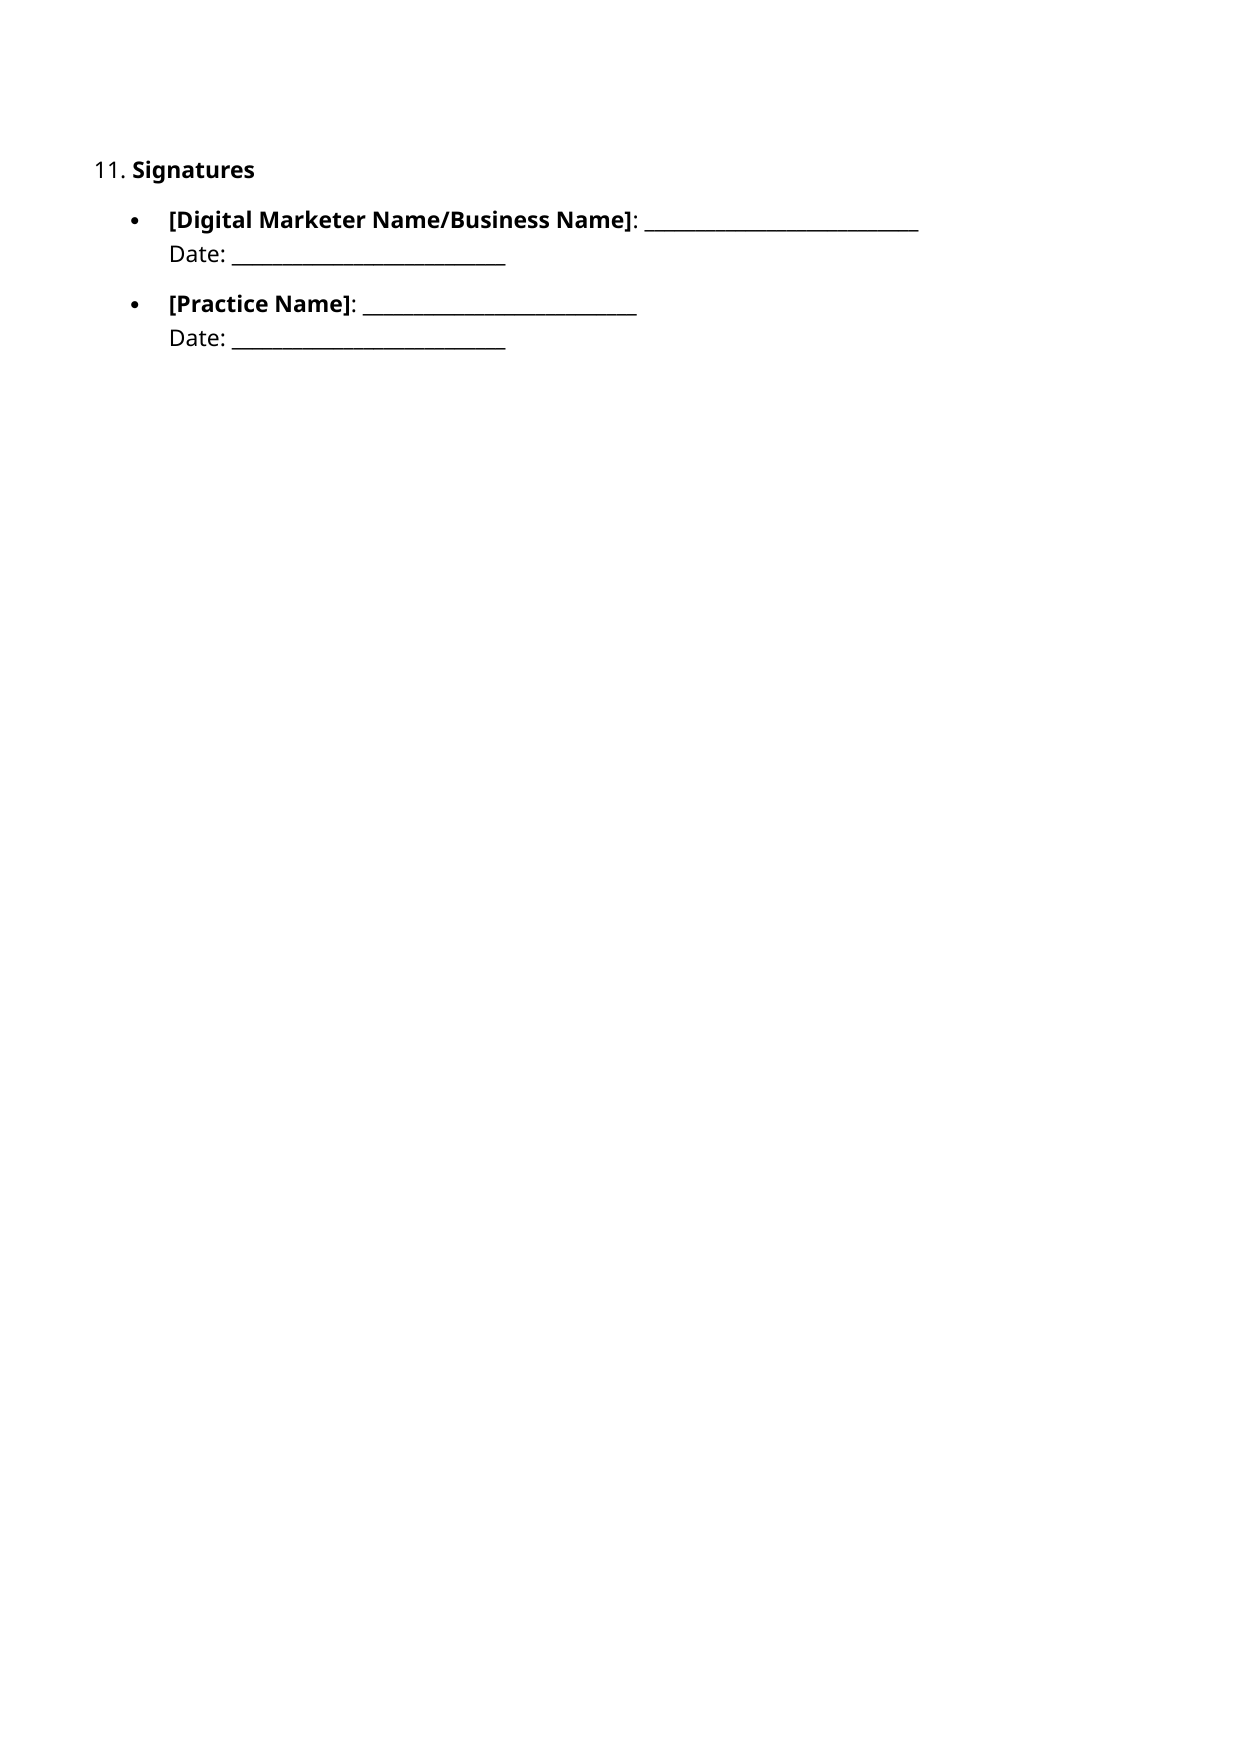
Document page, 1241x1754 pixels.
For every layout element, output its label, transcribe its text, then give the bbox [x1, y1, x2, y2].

text 11. Signatures [94, 153, 1144, 185]
list [Digital Marketer Name/Business Name]: ___________________________ Date: ___________________________ [131, 204, 1144, 269]
list [Practice Name]: ___________________________ Date: ___________________________ [131, 288, 1144, 353]
